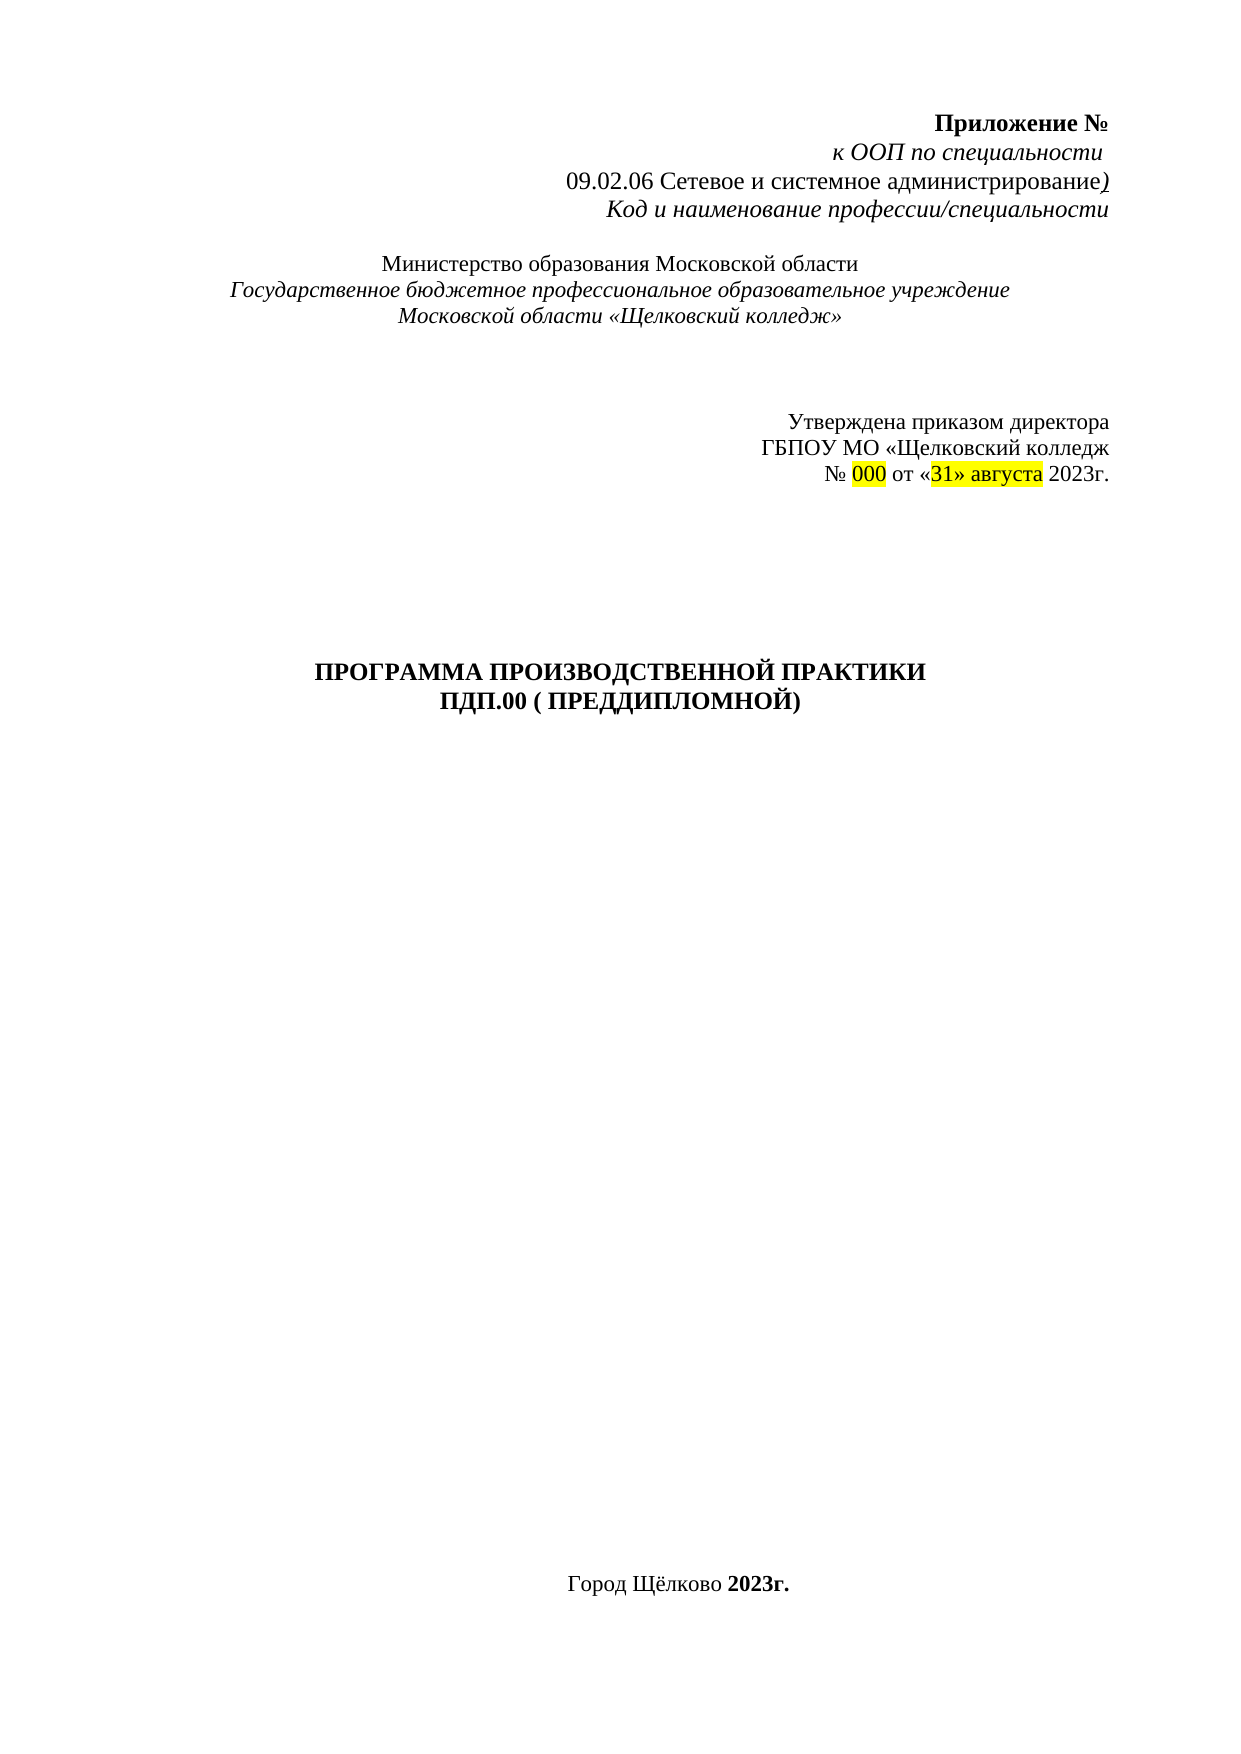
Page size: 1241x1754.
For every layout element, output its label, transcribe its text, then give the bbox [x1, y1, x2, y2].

text Государственное бюджетное профессиональное образовательное учреждение [131, 276, 1109, 302]
text к ООП по специальности 09.02.06 Сетевое и системное администрирование) [545, 137, 1109, 194]
text Московской области «Щелковский колледж» [131, 302, 1109, 329]
text Код и наименование профессии/специальности [545, 194, 1109, 223]
table_cell № 000 от «31» августа 2023г. [589, 461, 1121, 513]
text Приложение № [131, 108, 1109, 137]
table_header Утверждена приказом директора ГБПОУ МО «Щелковский колледж [589, 408, 1121, 461]
text Город Щёлково 2023г. [131, 1571, 1109, 1597]
text Министерство образования Московской области [131, 250, 1109, 276]
text ПРОГРАММА ПРОИЗВОДСТВЕННОЙ ПРАКТИКИ [131, 657, 1109, 686]
text ПДП.00 ( ПРЕДДИПЛОМНОЙ) [131, 686, 1109, 714]
